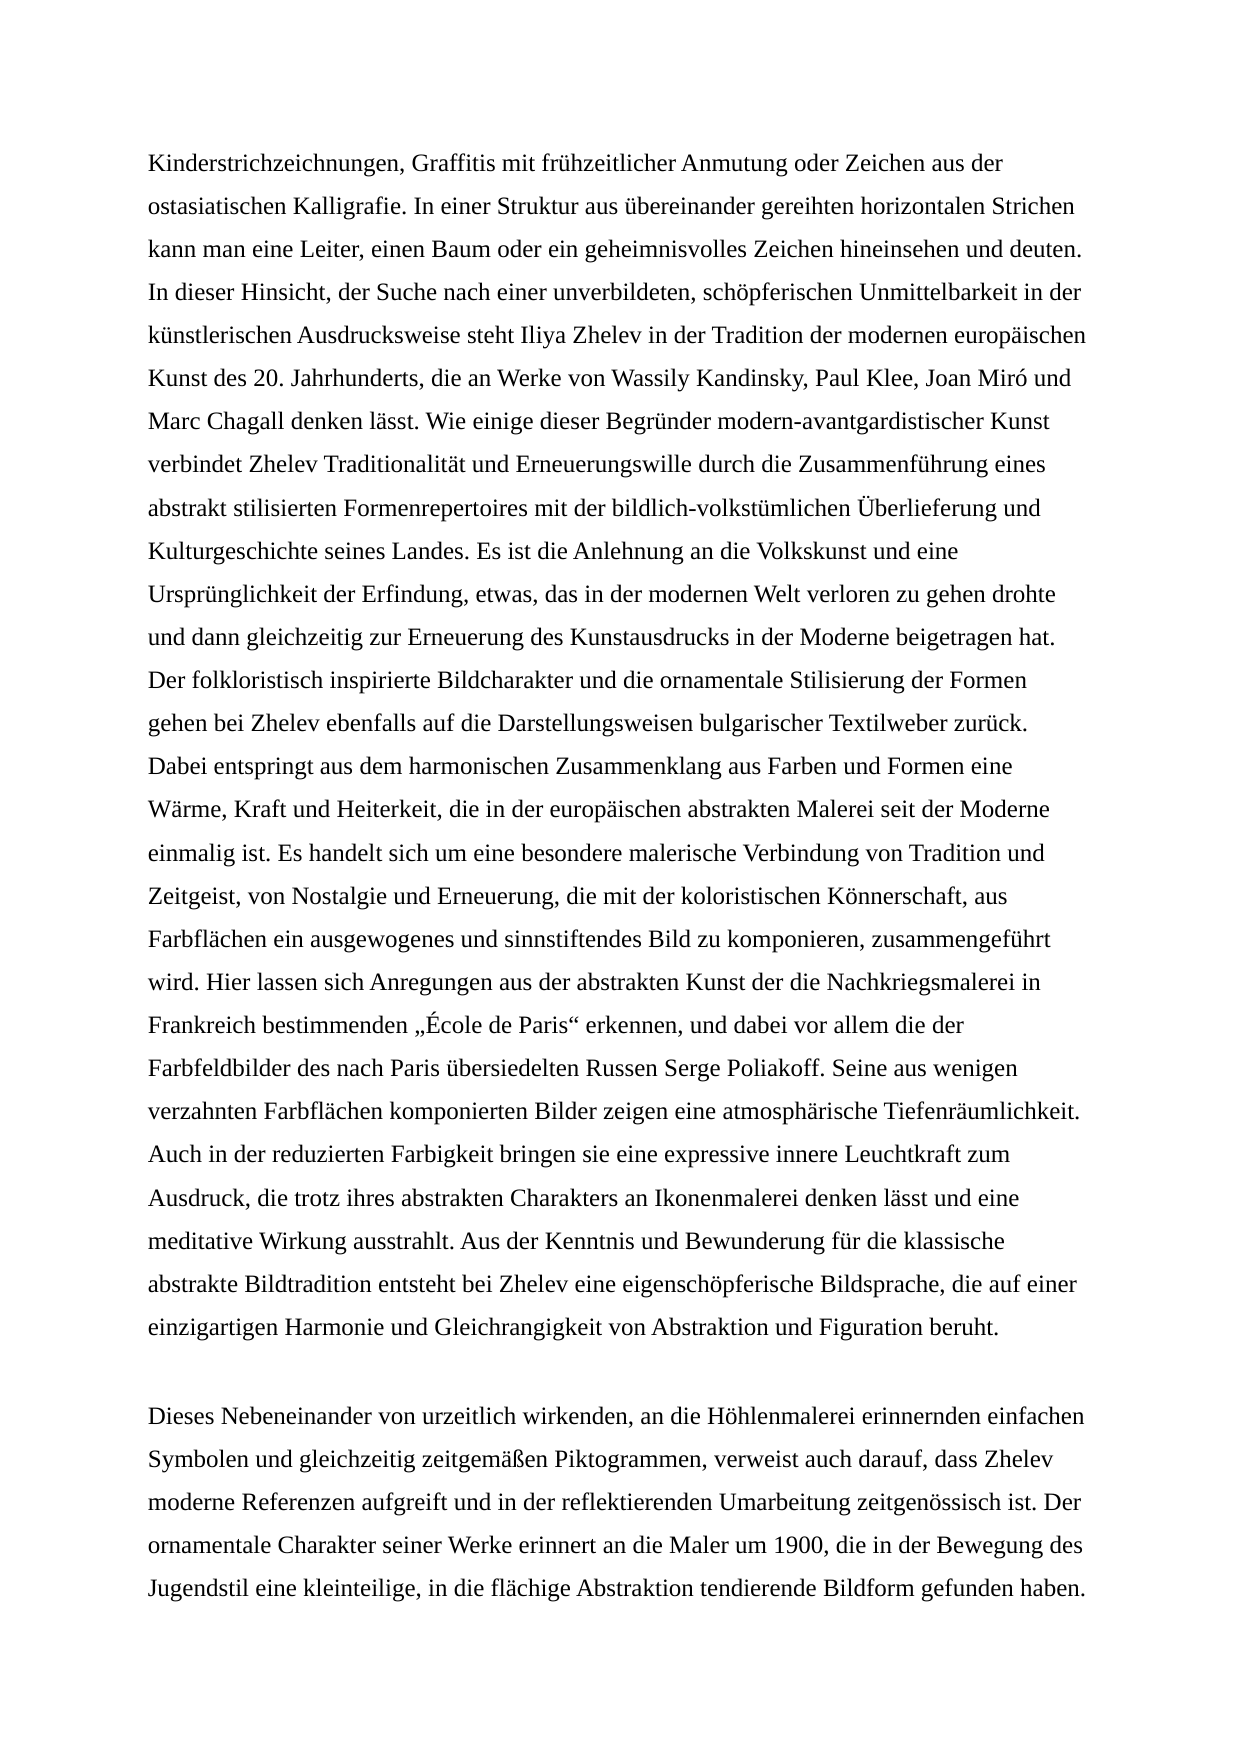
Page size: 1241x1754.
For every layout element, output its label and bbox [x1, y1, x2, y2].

text [148, 1401, 1093, 1602]
text [148, 148, 1093, 1341]
